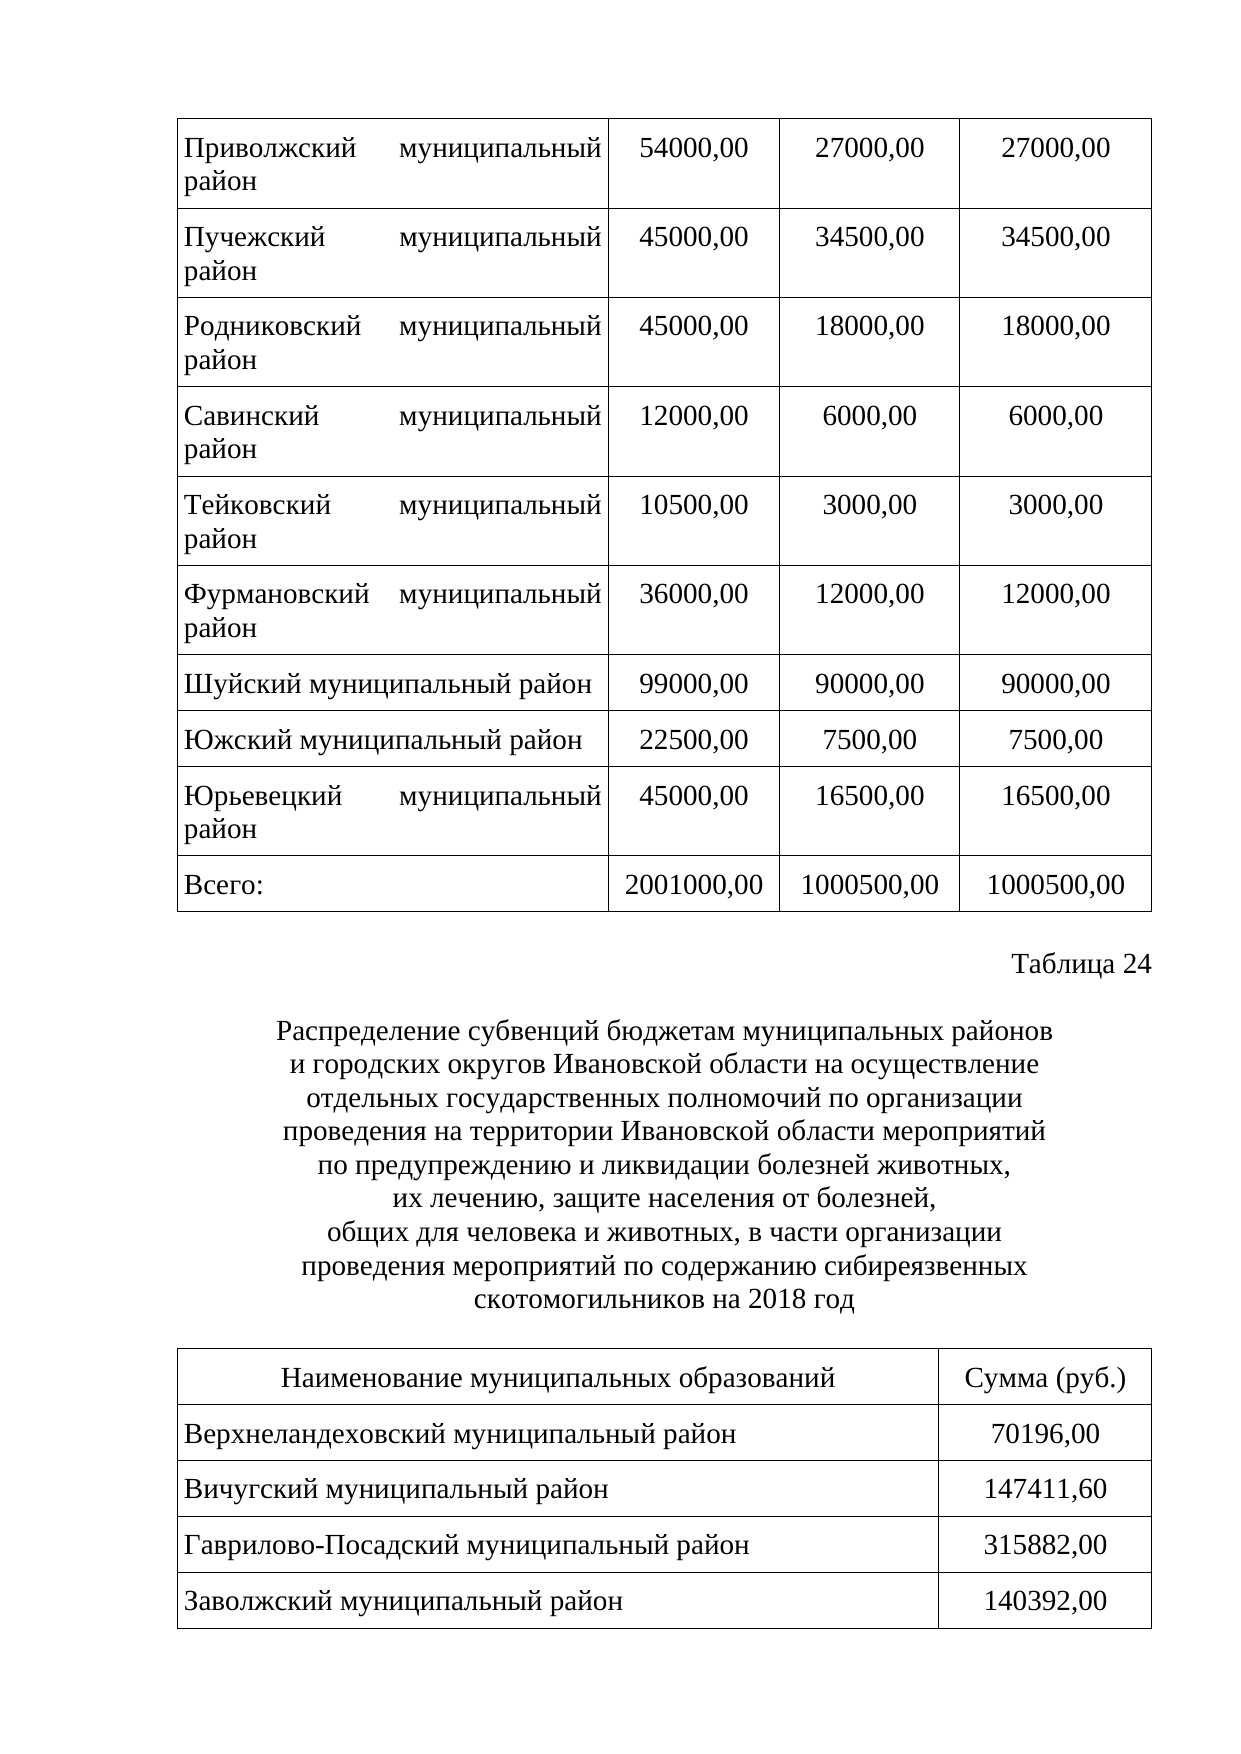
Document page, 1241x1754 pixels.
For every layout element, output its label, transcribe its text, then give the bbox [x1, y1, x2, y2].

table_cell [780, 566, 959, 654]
text и городских округов Ивановской области на осуществление [177, 1046, 1152, 1080]
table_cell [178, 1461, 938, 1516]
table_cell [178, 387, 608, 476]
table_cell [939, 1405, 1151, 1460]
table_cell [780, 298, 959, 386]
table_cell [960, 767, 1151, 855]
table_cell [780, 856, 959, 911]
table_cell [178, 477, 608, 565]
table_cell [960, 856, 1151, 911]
text отдельных государственных полномочий по организации [177, 1080, 1152, 1113]
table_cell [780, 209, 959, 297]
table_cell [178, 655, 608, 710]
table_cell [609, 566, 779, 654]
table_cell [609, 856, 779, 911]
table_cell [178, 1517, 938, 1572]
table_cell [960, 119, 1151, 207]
text по предупреждению и ликвидации болезней животных, [177, 1147, 1152, 1181]
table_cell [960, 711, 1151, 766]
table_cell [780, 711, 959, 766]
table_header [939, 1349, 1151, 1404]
text общих для человека и животных, в части организации [177, 1214, 1152, 1248]
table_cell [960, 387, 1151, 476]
text их лечению, защите населения от болезней, [177, 1181, 1152, 1214]
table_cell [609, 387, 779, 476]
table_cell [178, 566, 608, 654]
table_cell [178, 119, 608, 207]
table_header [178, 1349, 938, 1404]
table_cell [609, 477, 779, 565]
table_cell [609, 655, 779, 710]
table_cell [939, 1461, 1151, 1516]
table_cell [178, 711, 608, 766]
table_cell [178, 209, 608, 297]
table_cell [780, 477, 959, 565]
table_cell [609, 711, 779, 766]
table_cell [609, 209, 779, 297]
text проведения на территории Ивановской области мероприятий [177, 1113, 1152, 1147]
text Распределение субвенций бюджетам муниципальных районов [177, 1013, 1152, 1046]
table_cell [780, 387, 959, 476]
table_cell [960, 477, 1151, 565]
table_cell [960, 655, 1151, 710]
text проведения мероприятий по содержанию сибиреязвенных [177, 1248, 1152, 1281]
text Таблица 24 [177, 946, 1152, 979]
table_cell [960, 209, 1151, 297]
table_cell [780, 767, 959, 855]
text скотомогильников на 2018 год [177, 1281, 1152, 1315]
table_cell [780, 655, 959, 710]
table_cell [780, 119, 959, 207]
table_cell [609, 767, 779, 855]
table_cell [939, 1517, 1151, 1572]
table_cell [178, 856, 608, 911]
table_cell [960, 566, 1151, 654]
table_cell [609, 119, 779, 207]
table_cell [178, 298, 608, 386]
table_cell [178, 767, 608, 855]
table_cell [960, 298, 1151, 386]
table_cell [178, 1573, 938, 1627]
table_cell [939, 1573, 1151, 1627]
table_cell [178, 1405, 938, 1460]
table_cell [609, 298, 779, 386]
